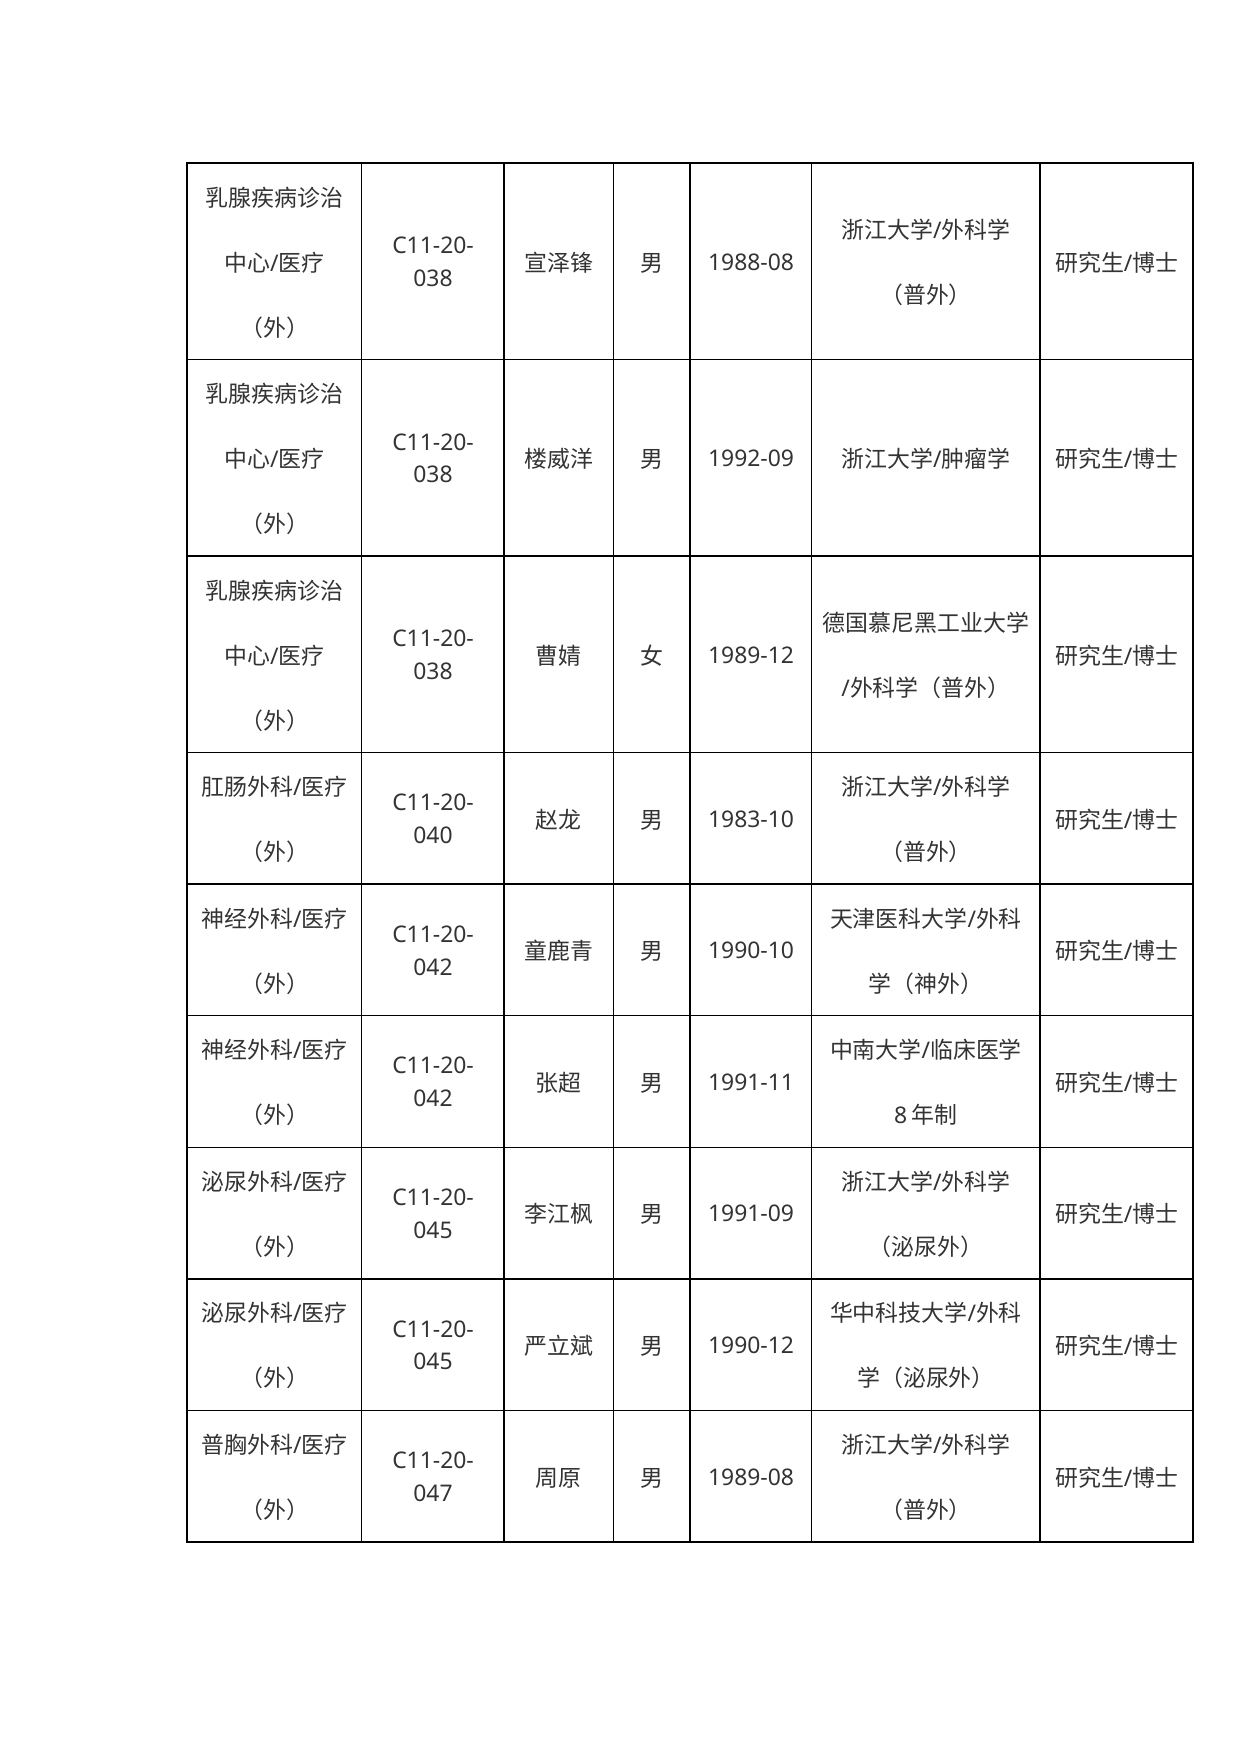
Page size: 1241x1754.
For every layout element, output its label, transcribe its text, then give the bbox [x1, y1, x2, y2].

table_cell 张超 [505, 1016, 613, 1146]
table_cell 研究生/博士 [1041, 1280, 1192, 1409]
table_cell 1992-09 [691, 360, 811, 555]
table_cell 1990-10 [691, 885, 811, 1015]
table_cell 男 [614, 1411, 689, 1541]
table_cell 女 [614, 557, 689, 752]
table_cell 曹婧 [505, 557, 613, 752]
table_cell C11-20-040 [362, 753, 503, 883]
table_cell 浙江大学/肿瘤学 [812, 360, 1039, 555]
table_cell 浙江大学/外科学（泌尿外） [812, 1148, 1039, 1278]
table_cell 神经外科/医疗（外） [188, 885, 361, 1015]
table_cell 严立斌 [505, 1280, 613, 1409]
table_cell 研究生/博士 [1041, 753, 1192, 883]
table_cell 普胸外科/医疗（外） [188, 1411, 361, 1541]
table_cell C11-20-038 [362, 557, 503, 752]
table_cell 男 [614, 164, 689, 358]
table_cell C11-20-042 [362, 1016, 503, 1146]
table_cell 1983-10 [691, 753, 811, 883]
table_cell 研究生/博士 [1041, 557, 1192, 752]
table_cell C11-20-045 [362, 1148, 503, 1278]
table_cell 浙江大学/外科学（普外） [812, 164, 1039, 358]
table_cell 研究生/博士 [1041, 164, 1192, 358]
table_cell 研究生/博士 [1041, 1148, 1192, 1278]
table_cell 乳腺疾病诊治中心/医疗（外） [188, 360, 361, 555]
table_cell 德国慕尼黑工业大学/外科学（普外） [812, 557, 1039, 752]
table_cell 浙江大学/外科学（普外） [812, 1411, 1039, 1541]
table_cell 李江枫 [505, 1148, 613, 1278]
table_cell 浙江大学/外科学（普外） [812, 753, 1039, 883]
table_cell C11-20-042 [362, 885, 503, 1015]
table_cell 男 [614, 1016, 689, 1146]
table_cell 男 [614, 360, 689, 555]
table_cell 研究生/博士 [1041, 885, 1192, 1015]
table_cell 1991-09 [691, 1148, 811, 1278]
table_cell 男 [614, 1280, 689, 1409]
table_cell 研究生/博士 [1041, 1411, 1192, 1541]
table_cell 1991-11 [691, 1016, 811, 1146]
table_cell 天津医科大学/外科学（神外） [812, 885, 1039, 1015]
table_cell 1988-08 [691, 164, 811, 358]
table_cell 研究生/博士 [1041, 360, 1192, 555]
table_cell 男 [614, 1148, 689, 1278]
table_cell 1989-08 [691, 1411, 811, 1541]
table_cell 宣泽锋 [505, 164, 613, 358]
table_cell C11-20-047 [362, 1411, 503, 1541]
table_cell 男 [614, 885, 689, 1015]
table_cell 华中科技大学/外科学（泌尿外） [812, 1280, 1039, 1409]
table_cell 中南大学/临床医学8年制 [812, 1016, 1039, 1146]
table_cell C11-20-038 [362, 360, 503, 555]
table_cell C11-20-045 [362, 1280, 503, 1409]
table_cell 1989-12 [691, 557, 811, 752]
table_cell 泌尿外科/医疗（外） [188, 1280, 361, 1409]
table_cell 肛肠外科/医疗（外） [188, 753, 361, 883]
table_cell 童鹿青 [505, 885, 613, 1015]
table_cell 研究生/博士 [1041, 1016, 1192, 1146]
table_cell 男 [614, 753, 689, 883]
table_cell 周原 [505, 1411, 613, 1541]
table_cell 乳腺疾病诊治中心/医疗（外） [188, 557, 361, 752]
table_cell 楼威洋 [505, 360, 613, 555]
table_cell C11-20-038 [362, 164, 503, 358]
table_cell 泌尿外科/医疗（外） [188, 1148, 361, 1278]
table_cell 赵龙 [505, 753, 613, 883]
table_cell 乳腺疾病诊治中心/医疗（外） [188, 164, 361, 358]
table_cell 1990-12 [691, 1280, 811, 1409]
table_cell 神经外科/医疗（外） [188, 1016, 361, 1146]
